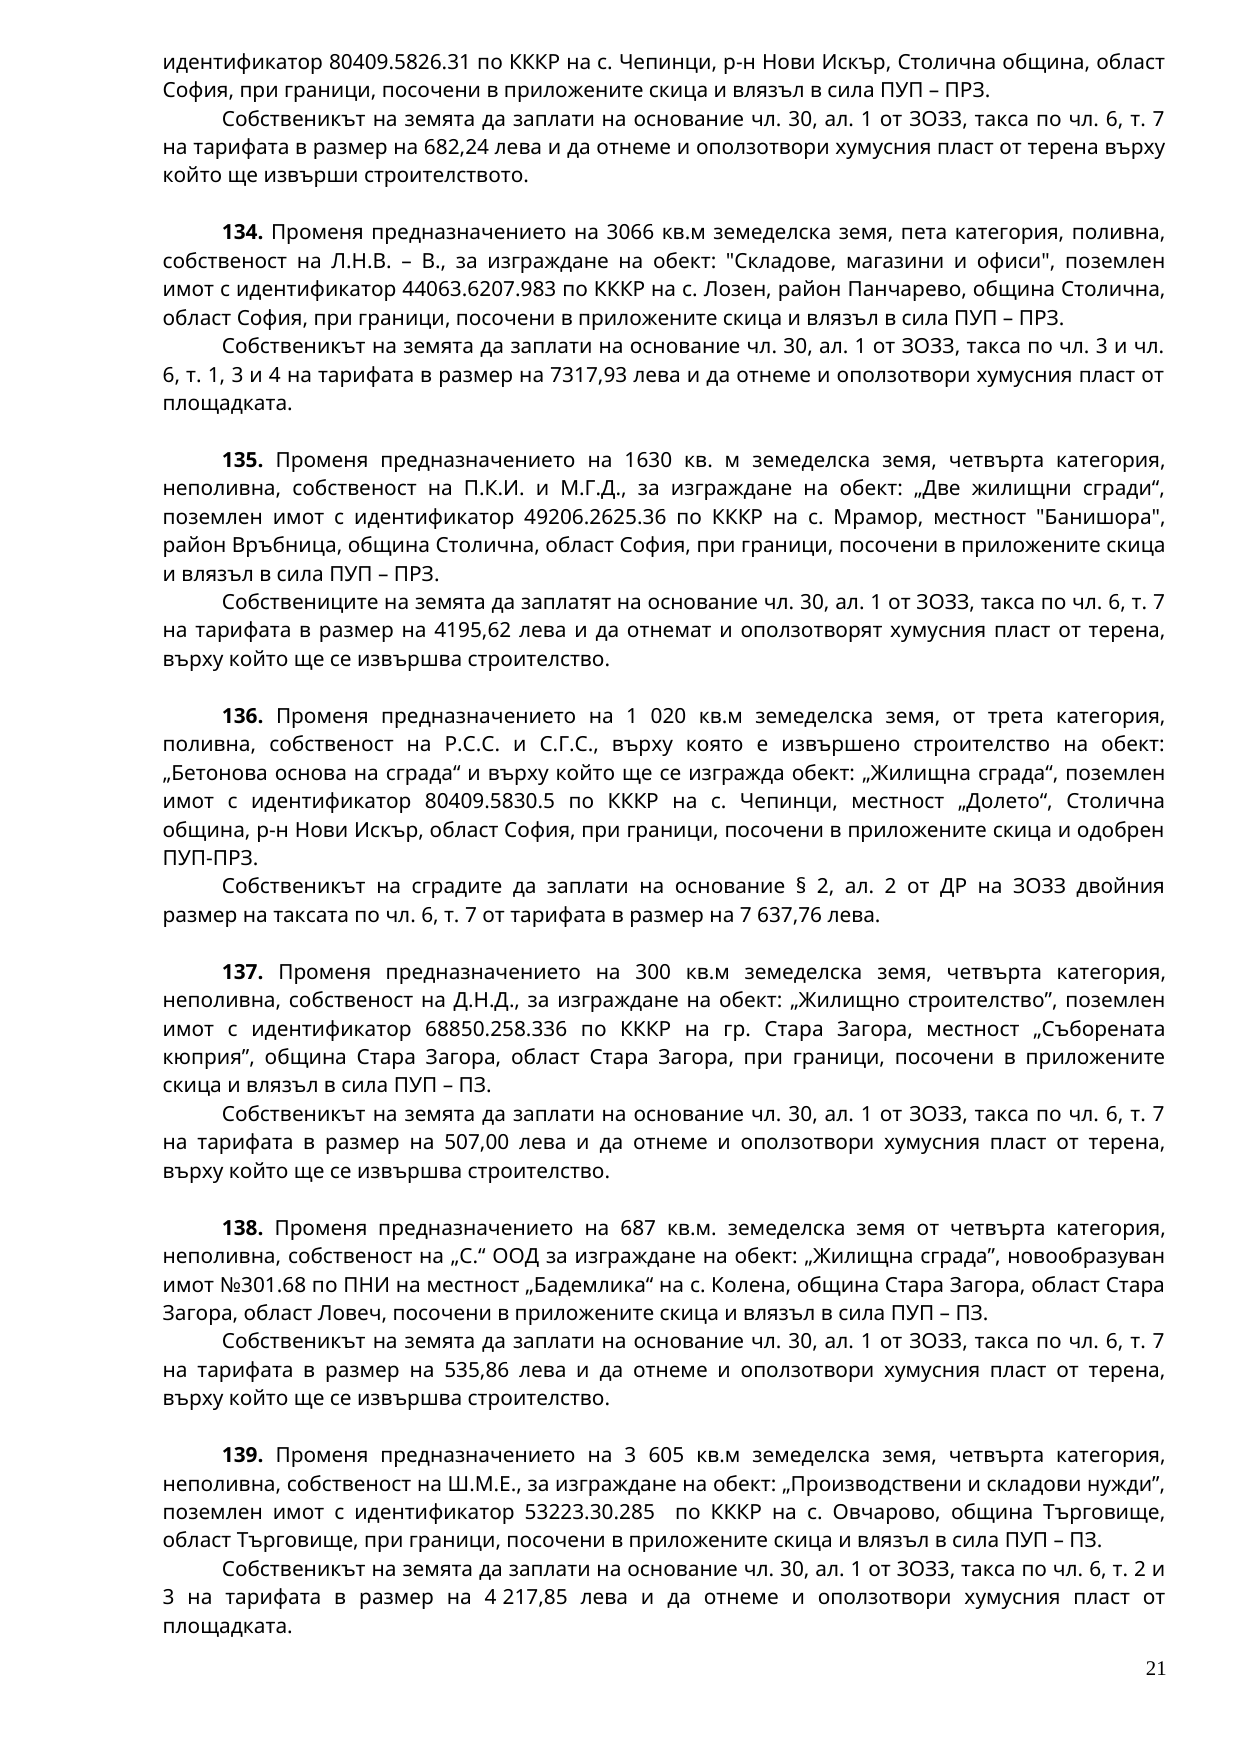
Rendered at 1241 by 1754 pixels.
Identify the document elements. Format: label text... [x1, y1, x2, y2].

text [162, 47, 1167, 104]
text 137. Променя предназначението на 300 кв.м земеделска земя, четвърта категория, неполивна, собственост на Д.Н.Д., за изграждане на обект: „Жилищно строителство”, поземлен имот с идентификатор 68850.258.336 по КККР на гр. Стара Загора, местност „Съборената кюприя”, община Стара Загора, област Стара Загора, при граници, посочени в приложените скица и влязъл в сила ПУП – ПЗ. [162, 957, 1167, 1099]
text Собственикът на земята да заплати на основание чл. 30, ал. 1 от ЗОЗЗ, такса по чл. 6, т. 2 и 3 на тарифата в размер на 4 217,85 лева и да отнеме и оползотвори хумусния пласт от площадката. [162, 1554, 1167, 1639]
text Собственикът на сградите да заплати на основание § 2, ал. 2 от ДР на ЗОЗЗ двойния размер на таксата по чл. 6, т. 7 от тарифата в размер на 7 637,76 лева. [162, 872, 1167, 928]
text Собственикът на земята да заплати на основание чл. 30, ал. 1 от ЗОЗЗ, такса по чл. 6, т. 7 на тарифата в размер на 535,86 лева и да отнеме и оползотвори хумусния пласт от терена, върху който ще се извършва строителство. [162, 1327, 1167, 1412]
text 134. Променя предназначението на 3066 кв.м земеделска земя, пета категория, поливна, собственост на Л.Н.В. – В., за изграждане на обект: "Складове, магазини и офиси", поземлен имот с идентификатор 44063.6207.983 по КККР на с. Лозен, район Панчарево, община Столична, област София, при граници, посочени в приложените скица и влязъл в сила ПУП – ПРЗ. [162, 217, 1167, 331]
text 135. Променя предназначението на 1630 кв. м земеделска земя, четвърта категория, неполивна, собственост на П.К.И. и М.Г.Д., за изграждане на обект: „Две жилищни сгради“, поземлен имот с идентификатор 49206.2625.36 по КККР на с. Мрамор, местност "Банишора", район Връбница, община Столична, област София, при граници, посочени в приложените скица и влязъл в сила ПУП – ПРЗ. [162, 445, 1167, 587]
text Собственикът на земята да заплати на основание чл. 30, ал. 1 от ЗОЗЗ, такса по чл. 6, т. 7 на тарифата в размер на 682,24 лева и да отнеме и оползотвори хумусния пласт от терена върху който ще извърши строителството. [162, 104, 1167, 189]
text Собствениците на земята да заплатят на основание чл. 30, ал. 1 от ЗОЗЗ, такса по чл. 6, т. 7 на тарифата в размер на 4195,62 лева и да отнемат и оползотворят хумусния пласт от терена, върху който ще се извършва строителство. [162, 587, 1167, 672]
text Собственикът на земята да заплати на основание чл. 30, ал. 1 от ЗОЗЗ, такса по чл. 3 и чл. 6, т. 1, 3 и 4 на тарифата в размер на 7317,93 лева и да отнеме и оползотвори хумусния пласт от площадката. [162, 331, 1167, 417]
text 139. Променя предназначението на 3 605 кв.м земеделска земя, четвърта категория, неполивна, собственост на Ш.М.Е., за изграждане на обект: „Производствени и складови нужди”, поземлен имот с идентификатор 53223.30.285 по КККР на с. Овчарово, община Търговище, област Търговище, при граници, посочени в приложените скица и влязъл в сила ПУП – ПЗ. [162, 1440, 1167, 1554]
text Собственикът на земята да заплати на основание чл. 30, ал. 1 от ЗОЗЗ, такса по чл. 6, т. 7 на тарифата в размер на 507,00 лева и да отнеме и оползотвори хумусния пласт от терена, върху който ще се извършва строителство. [162, 1099, 1167, 1184]
text 138. Променя предназначението на 687 кв.м. земеделска земя от четвърта категория, неполивна, собственост на „С.“ ООД за изграждане на обект: „Жилищна сграда”, новообразуван имот №301.68 по ПНИ на местност „Бадемлика“ на с. Колена, община Стара Загора, област Стара Загора, област Ловеч, посочени в приложените скица и влязъл в сила ПУП – ПЗ. [162, 1213, 1167, 1327]
text 136. Променя предназначението на 1 020 кв.м земеделска земя, от трета категория, поливна, собственост на Р.С.С. и С.Г.С., върху която е извършено строителство на обект: „Бетонова основа на сграда“ и върху който ще се изгражда обект: „Жилищна сграда“, поземлен имот с идентификатор 80409.5830.5 по КККР на с. Чепинци, местност „Долето“, Столична община, р-н Нови Искър, област София, при граници, посочени в приложените скица и одобрен ПУП-ПРЗ. [162, 701, 1167, 872]
